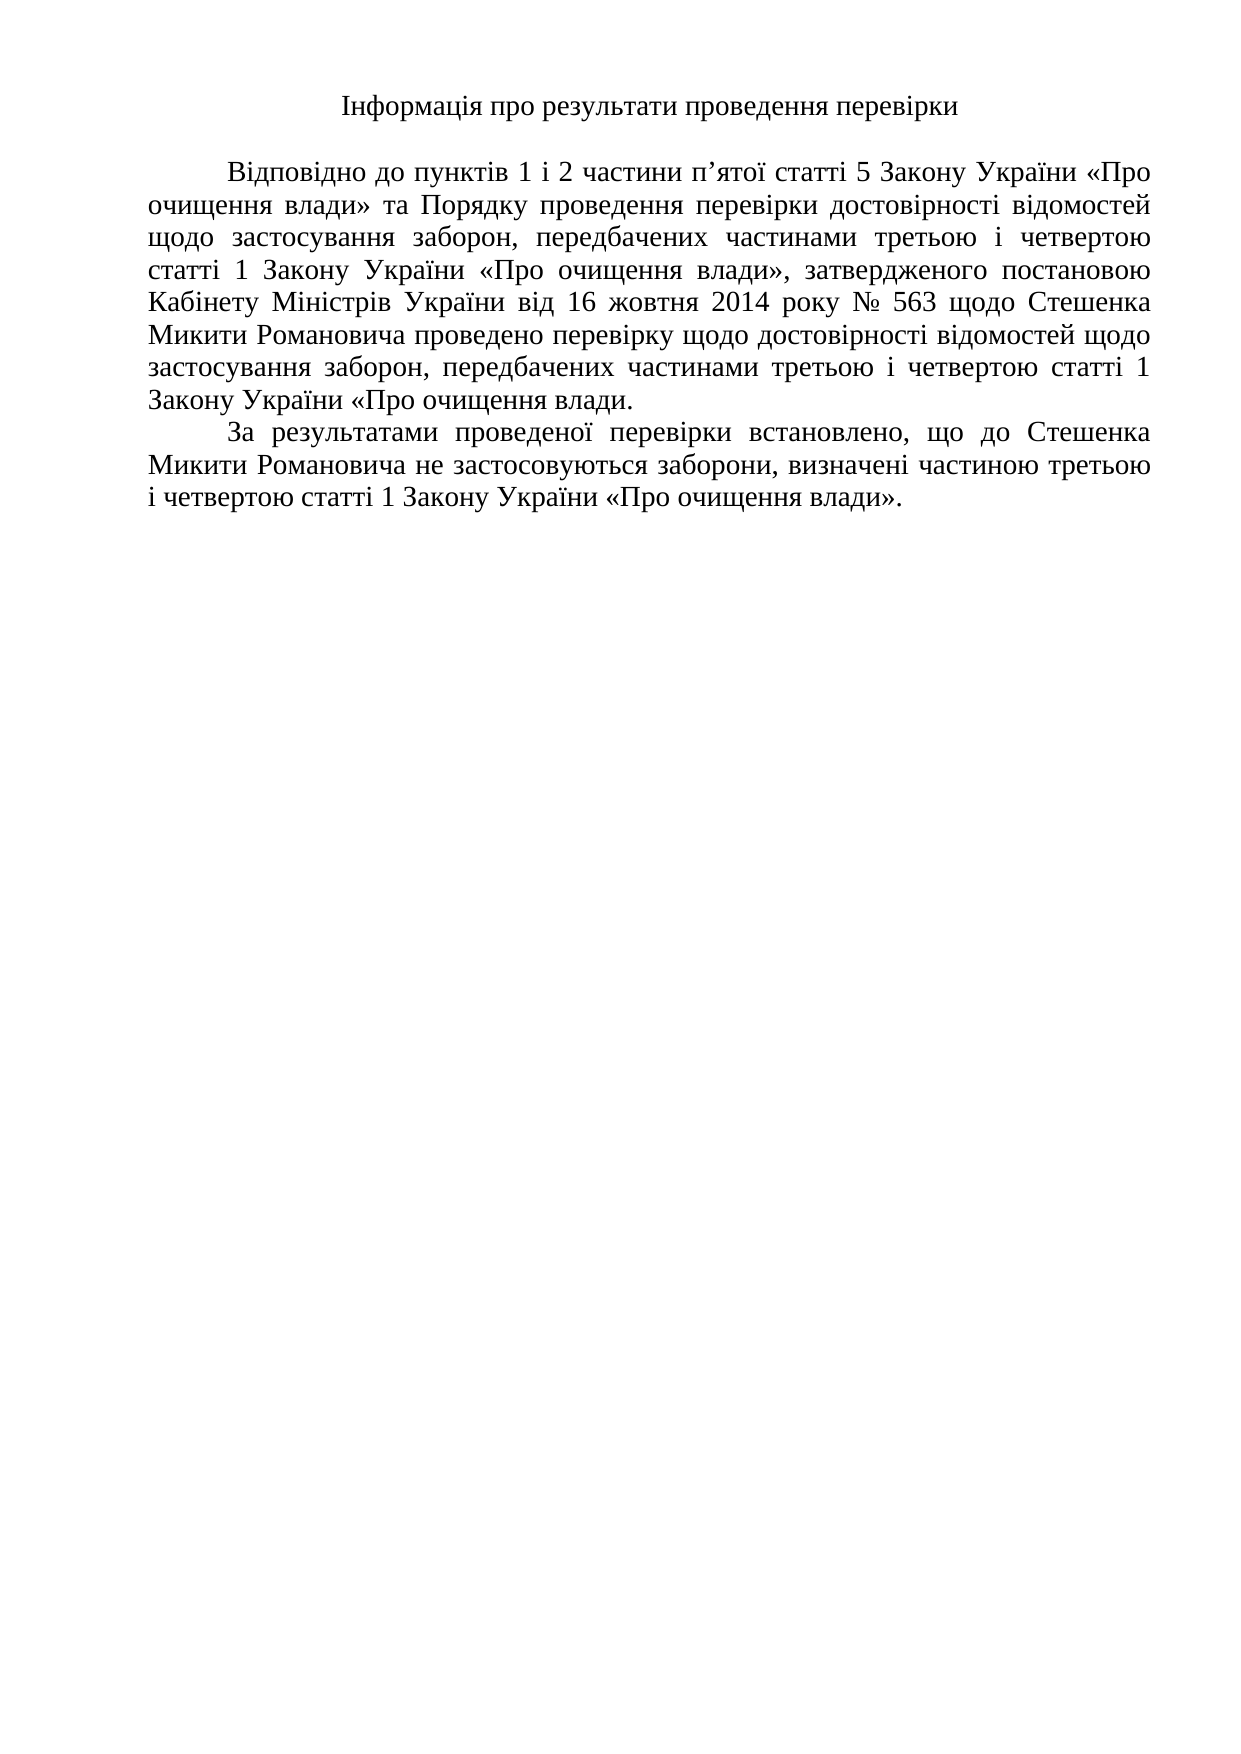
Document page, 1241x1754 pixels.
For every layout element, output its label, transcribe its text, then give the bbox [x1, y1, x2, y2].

text За результатами проведеної перевірки встановлено, що до Стешенка Микити Романовича не застосовуються заборони, визначені частиною третьою і четвертою статті 1 Закону України «Про очищення влади». [148, 416, 1152, 513]
text Інформація про результати проведення перевірки [148, 88, 1152, 122]
text Відповідно до пунктів 1 і 2 частини п’ятої статті 5 Закону України «Про очищення влади» та Порядку проведення перевірки достовірності відомостей щодо застосування заборон, передбачених частинами третьою і четвертою статті 1 Закону України «Про очищення влади», затвердженого постановою Кабінету Міністрів України від 16 жовтня 2014 року № 563 щодо Стешенка Микити Романовича проведено перевірку щодо достовірності відомостей щодо застосування заборон, передбачених частинами третьою і четвертою статті 1 Закону України «Про очищення влади. [148, 156, 1152, 416]
